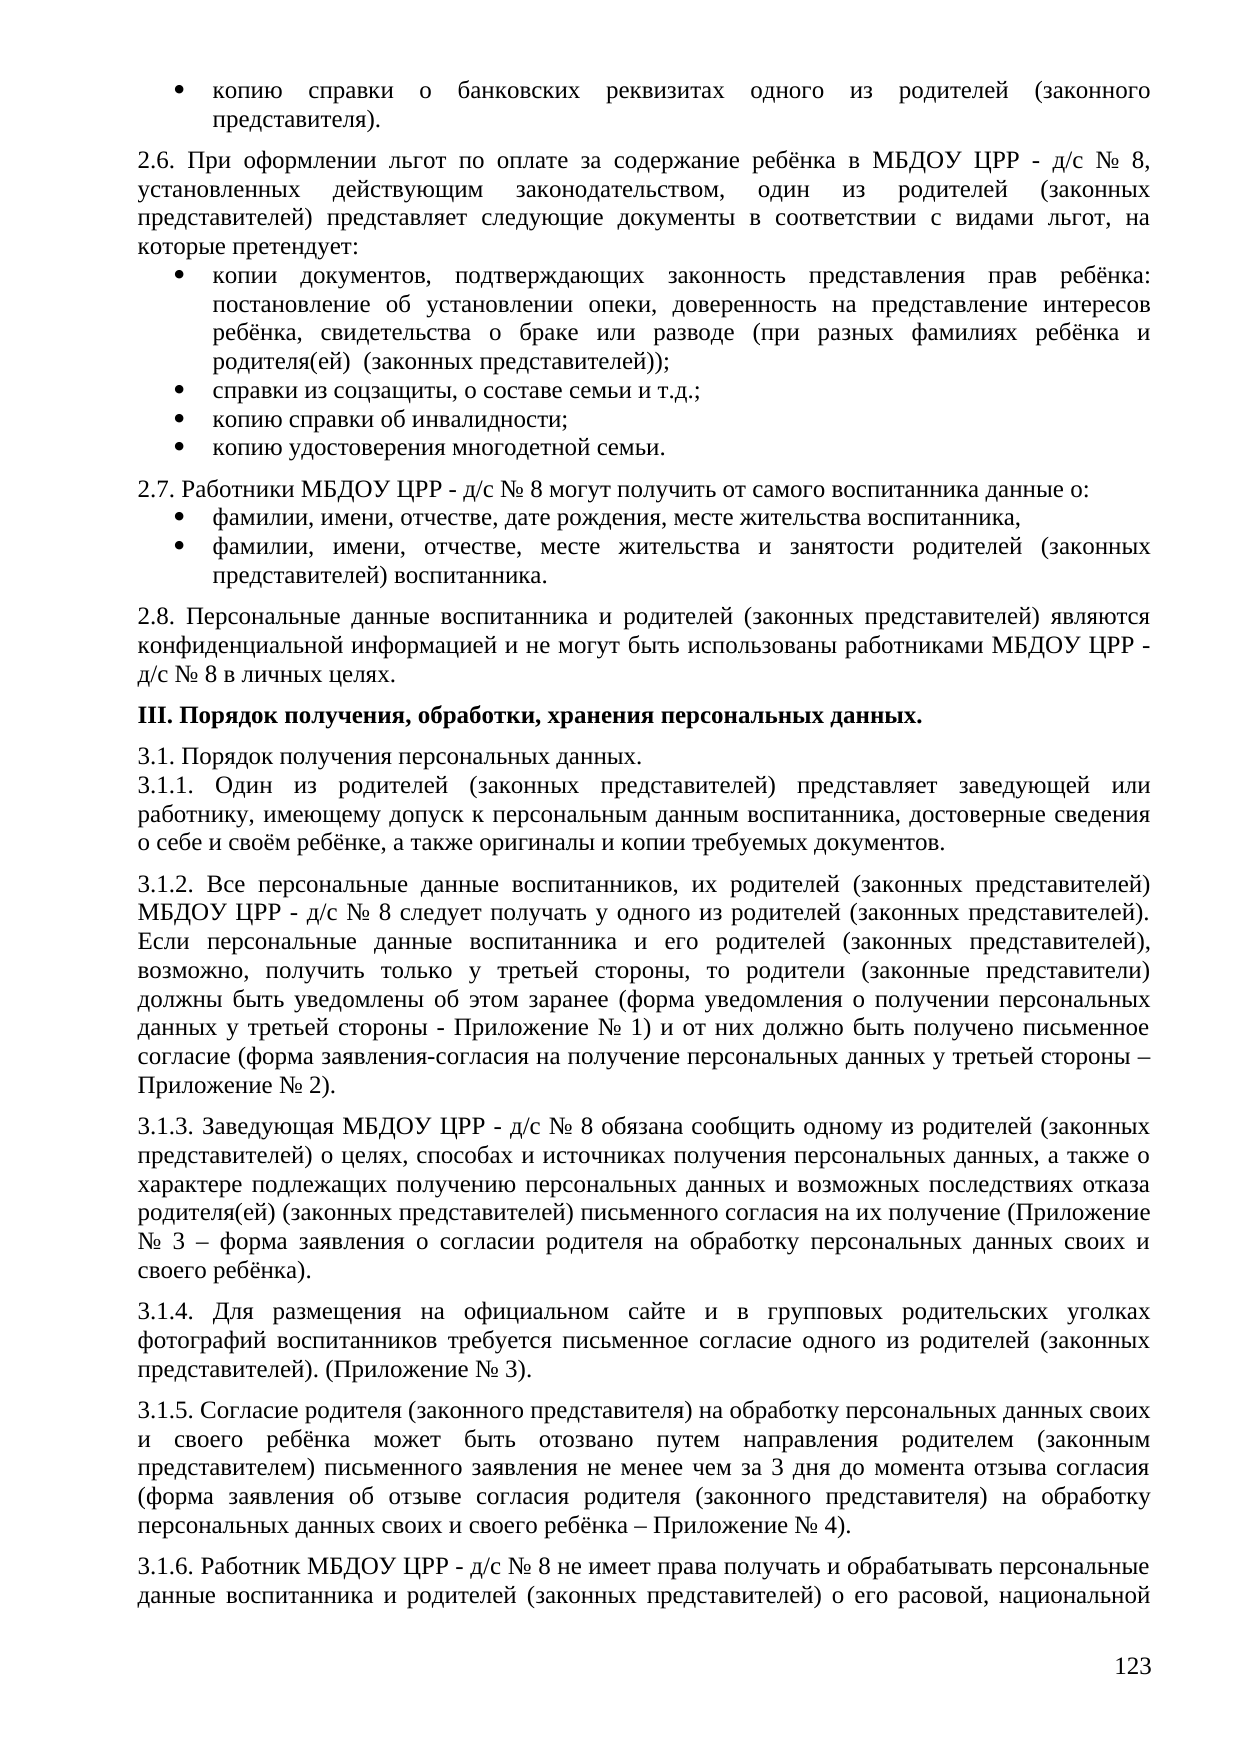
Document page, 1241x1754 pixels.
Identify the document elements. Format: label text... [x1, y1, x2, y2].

text 3.1.5. Согласие родителя (законного представителя) на обработку персональных данных своих и своего ребёнка может быть отозвано путем направления родителем (законным представителем) письменного заявления не менее чем за 3 дня до момента отзыва согласия (форма заявления об отзыве согласия родителя (законного представителя) на обработку персональных данных своих и своего ребёнка – Приложение № 4). [137, 1395, 1152, 1539]
text III. Порядок получения, обработки, хранения персональных данных. [137, 700, 1152, 729]
list фамилии, имени, отчестве, дате рождения, месте жительства воспитанника, [175, 502, 1152, 531]
text 3.1.3. Заведующая МБДОУ ЦРР - д/с № 8 обязана сообщить одному из родителей (законных представителей) о целях, способах и источниках получения персональных данных, а также о характере подлежащих получению персональных данных и возможных последствиях отказа родителя(ей) (законных представителей) письменного согласия на их получение (Приложение № 3 – форма заявления о согласии родителя на обработку персональных данных своих и своего ребёнка). [137, 1111, 1152, 1284]
list справки из соцзащиты, о составе семьи и т.д.; [175, 375, 1152, 404]
list копии документов, подтверждающих законность представления прав ребёнка: постановление об установлении опеки, доверенность на представление интересов ребёнка, свидетельства о браке или разводе (при разных фамилиях ребёнка и родителя(ей) (законных представителей)); [175, 260, 1152, 375]
text 3.1. Порядок получения персональных данных. [137, 741, 1152, 770]
list копию справки о банковских реквизитах одного из родителей (законного представителя). [175, 75, 1152, 132]
text 2.8. Персональные данные воспитанника и родителей (законных представителей) являются конфиденциальной информацией и не могут быть использованы работниками МБДОУ ЦРР - д/с № 8 в личных целях. [137, 601, 1152, 687]
text 3.1.4. Для размещения на официальном сайте и в групповых родительских уголках фотографий воспитанников требуется письменное согласие одного из родителей (законных представителей). (Приложение № 3). [137, 1296, 1152, 1382]
text 3.1.2. Все персональные данные воспитанников, их родителей (законных представителей) МБДОУ ЦРР - д/с № 8 следует получать у одного из родителей (законных представителей). Если персональные данные воспитанника и его родителей (законных представителей), возможно, получить только у третьей стороны, то родители (законные представители) должны быть уведомлены об этом заранее (форма уведомления о получении персональных данных у третьей стороны - Приложение № 1) и от них должно быть получено письменное согласие (форма заявления-согласия на получение персональных данных у третьей стороны – Приложение № 2). [137, 869, 1152, 1099]
text 2.7. Работники МБДОУ ЦРР - д/с № 8 могут получить от самого воспитанника данные о: [137, 474, 1152, 502]
text 2.6. При оформлении льгот по оплате за содержание ребёнка в МБДОУ ЦРР - д/с № 8, установленных действующим законодательством, один из родителей (законных представителей) представляет следующие документы в соответствии с видами льгот, на которые претендует: [137, 145, 1152, 260]
list копию удостоверения многодетной семьи. [175, 432, 1152, 461]
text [137, 1551, 1152, 1609]
text 3.1.1. Один из родителей (законных представителей) представляет заведующей или работнику, имеющему допуск к персональным данным воспитанника, достоверные сведения о себе и своём ребёнке, а также оригиналы и копии требуемых документов. [137, 770, 1152, 856]
list копию справки об инвалидности; [175, 404, 1152, 432]
list фамилии, имени, отчестве, месте жительства и занятости родителей (законных представителей) воспитанника. [175, 531, 1152, 589]
